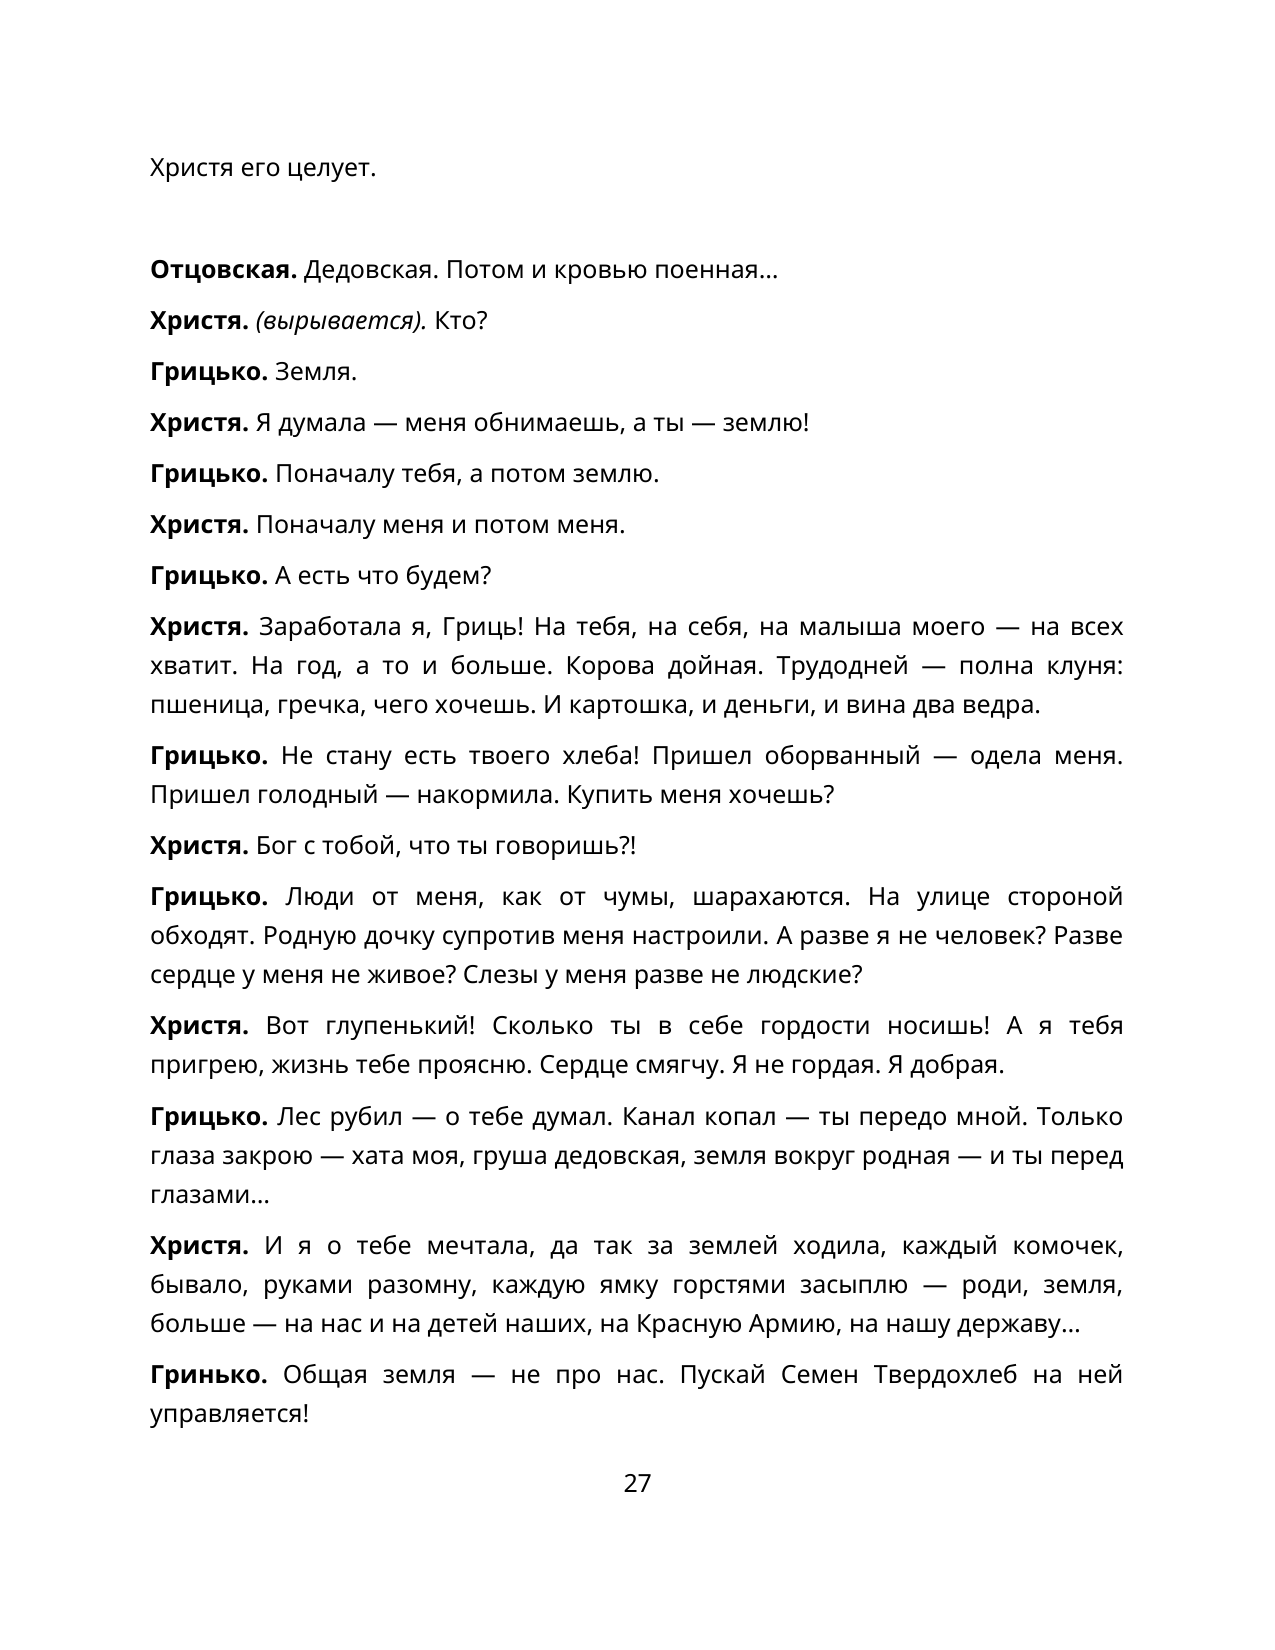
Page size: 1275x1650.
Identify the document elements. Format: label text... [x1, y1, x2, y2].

text Христя. Поначалу меня и потом меня. [150, 507, 1125, 541]
text Гринько. Общая земля — не про нас. Пускай Семен Твердохлеб на ней управляется! [150, 1357, 1125, 1430]
text Грицько. Не стану есть твоего хлеба! Пришел оборванный — одела меня. Пришел голодный — накормила. Купить меня хочешь? [150, 738, 1125, 811]
text Христя. И я о тебе мечтала, да так за землей ходила, каждый комочек, бывало, руками разомну, каждую ямку горстями засыплю — роди, земля, больше — на нас и на детей наших, на Красную Армию, на нашу державу… [150, 1227, 1125, 1340]
text Христя. Бог с тобой, что ты говоришь?! [150, 828, 1125, 862]
text Христя. Вот глупенький! Сколько ты в себе гордости носишь! А я тебя пригрею, жизнь тебе проясню. Сердце смягчу. Я не гордая. Я добрая. [150, 1008, 1125, 1081]
text Грицько. А есть что будем? [150, 557, 1125, 592]
text Христя. Заработала я, Гриць! На тебя, на себя, на малыша моего — на всех хватит. На год, а то и больше. Корова дойная. Трудодней — полна клуня: пшеница, гречка, чего хочешь. И картошка, и деньги, и вина два ведра. [150, 608, 1125, 721]
text Грицько. Лес рубил — о тебе думал. Канал копал — ты передо мной. Только глаза закрою — хата моя, груша дедовская, земля вокруг родная — и ты перед глазами… [150, 1098, 1125, 1211]
text Грицько. Люди от меня, как от чумы, шарахаются. На улице стороной обходят. Родную дочку супротив меня настроили. А разве я не человек? Разве сердце у меня не живое? Слезы у меня разве не людские? [150, 879, 1125, 991]
text Грицько. Земля. [150, 354, 1125, 388]
text Христя. Я думала — меня обнимаешь, а ты — землю! [150, 405, 1125, 439]
text Грицько. Поначалу тебя, а потом землю. [150, 456, 1125, 490]
text Христя. (вырывается). Кто? [150, 303, 1125, 337]
text Отцовская. Дедовская. Потом и кровью поенная… [150, 252, 1125, 286]
text Христя его целует. [150, 150, 1125, 184]
